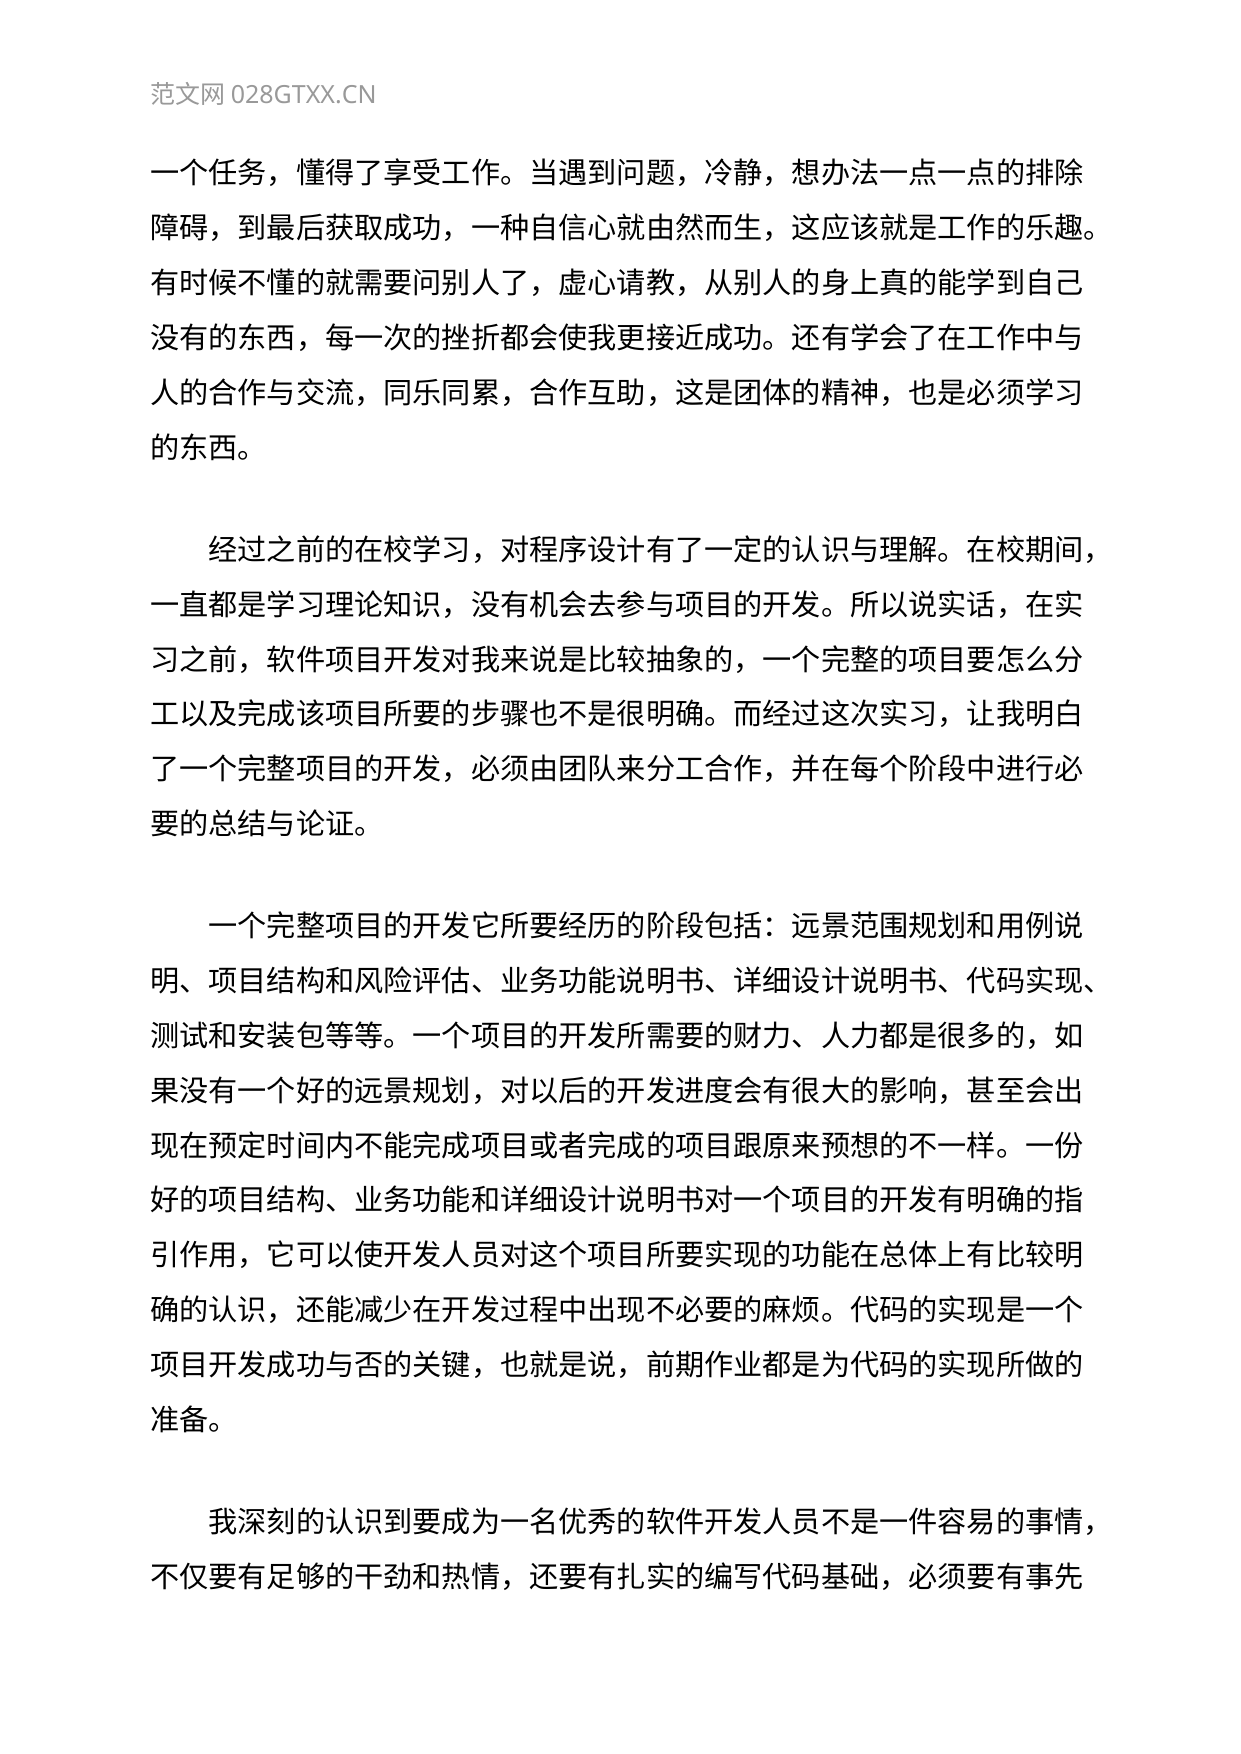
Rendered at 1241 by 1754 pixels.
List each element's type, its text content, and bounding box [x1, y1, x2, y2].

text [150, 150, 1090, 467]
text 经过之前的在校学习，对程序设计有了一定的认识与理解。在校期间，一直都是学习理论知识，没有机会去参与项目的开发。所以说实话，在实习之前，软件项目开发对我来说是比较抽象的，一个完整的项目要怎么分工以及完成该项目所要的步骤也不是很明确。而经过这次实习，让我明白了一个完整项目的开发，必须由团队来分工合作，并在每个阶段中进行必要的总结与论证。 [150, 526, 1090, 843]
text 一个完整项目的开发它所要经历的阶段包括：远景范围规划和用例说明、项目结构和风险评估、业务功能说明书、详细设计说明书、代码实现、测试和安装包等等。一个项目的开发所需要的财力、人力都是很多的，如果没有一个好的远景规划，对以后的开发进度会有很大的影响，甚至会出现在预定时间内不能完成项目或者完成的项目跟原来预想的不一样。一份好的项目结构、业务功能和详细设计说明书对一个项目的开发有明确的指引作用，它可以使开发人员对这个项目所要实现的功能在总体上有比较明确的认识，还能减少在开发过程中出现不必要的麻烦。代码的实现是一个项目开发成功与否的关键，也就是说，前期作业都是为代码的实现所做的准备。 [150, 902, 1090, 1439]
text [150, 1498, 1090, 1596]
